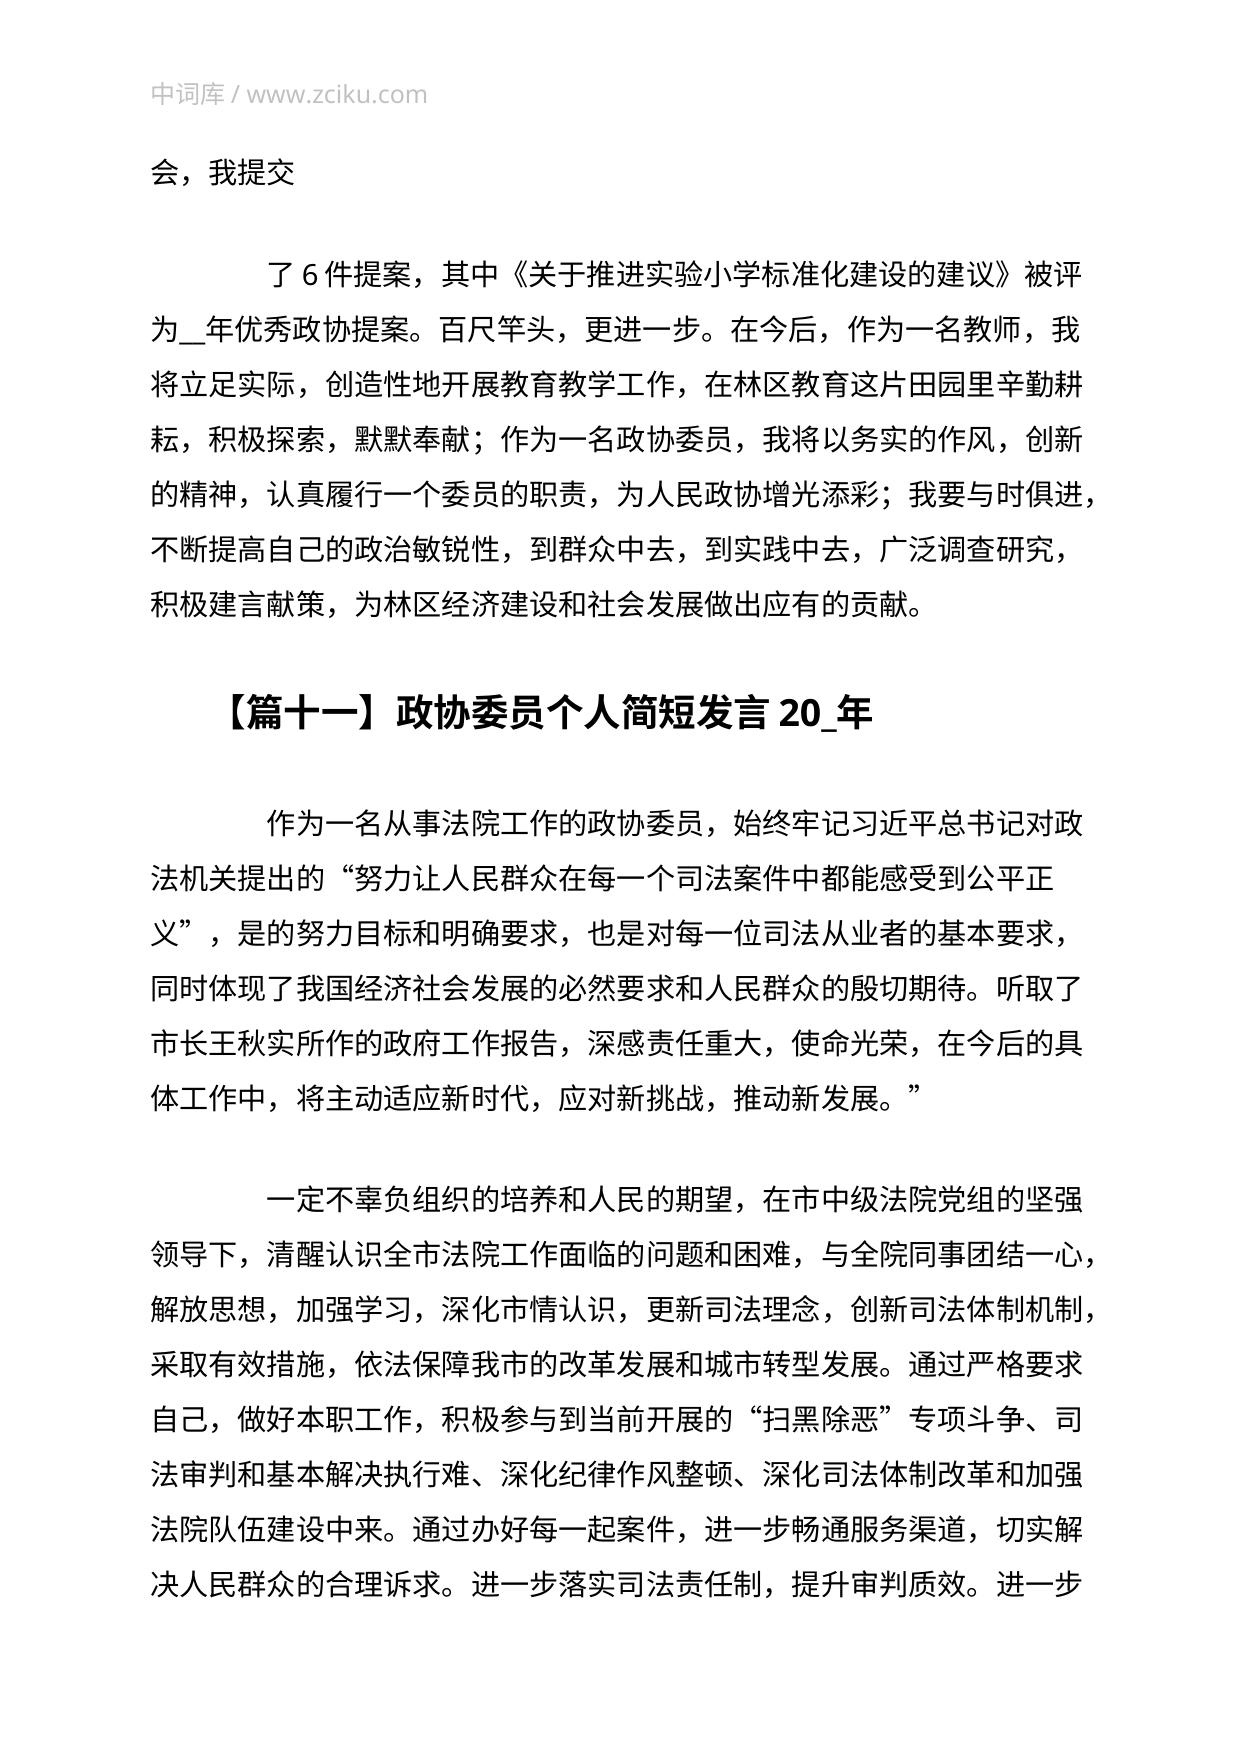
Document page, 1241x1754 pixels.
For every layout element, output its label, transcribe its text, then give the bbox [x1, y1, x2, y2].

text 了6件提案，其中《关于推进实验小学标准化建设的建议》被评为__年优秀政协提案。百尺竿头，更进一步。在今后，作为一名教师，我将立足实际，创造性地开展教育教学工作，在林区教育这片田园里辛勤耕耘，积极探索，默默奉献；作为一名政协委员，我将以务实的作风，创新的精神，认真履行一个委员的职责，为人民政协增光添彩；我要与时俱进，不断提高自己的政治敏锐性，到群众中去，到实践中去，广泛调查研究，积极建言献策，为林区经济建设和社会发展做出应有的贡献。 [150, 252, 1090, 624]
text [150, 150, 1090, 192]
text 【篇十一】政协委员个人简短发言20_年 [150, 683, 1090, 738]
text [150, 1177, 1090, 1603]
text 作为一名从事法院工作的政协委员，始终牢记习近平总书记对政法机关提出的“努力让人民群众在每一个司法案件中都能感受到公平正义”，是的努力目标和明确要求，也是对每一位司法从业者的基本要求，同时体现了我国经济社会发展的必然要求和人民群众的殷切期待。听取了市长王秋实所作的政府工作报告，深感责任重大，使命光荣，在今后的具体工作中，将主动适应新时代，应对新挑战，推动新发展。” [150, 801, 1090, 1117]
